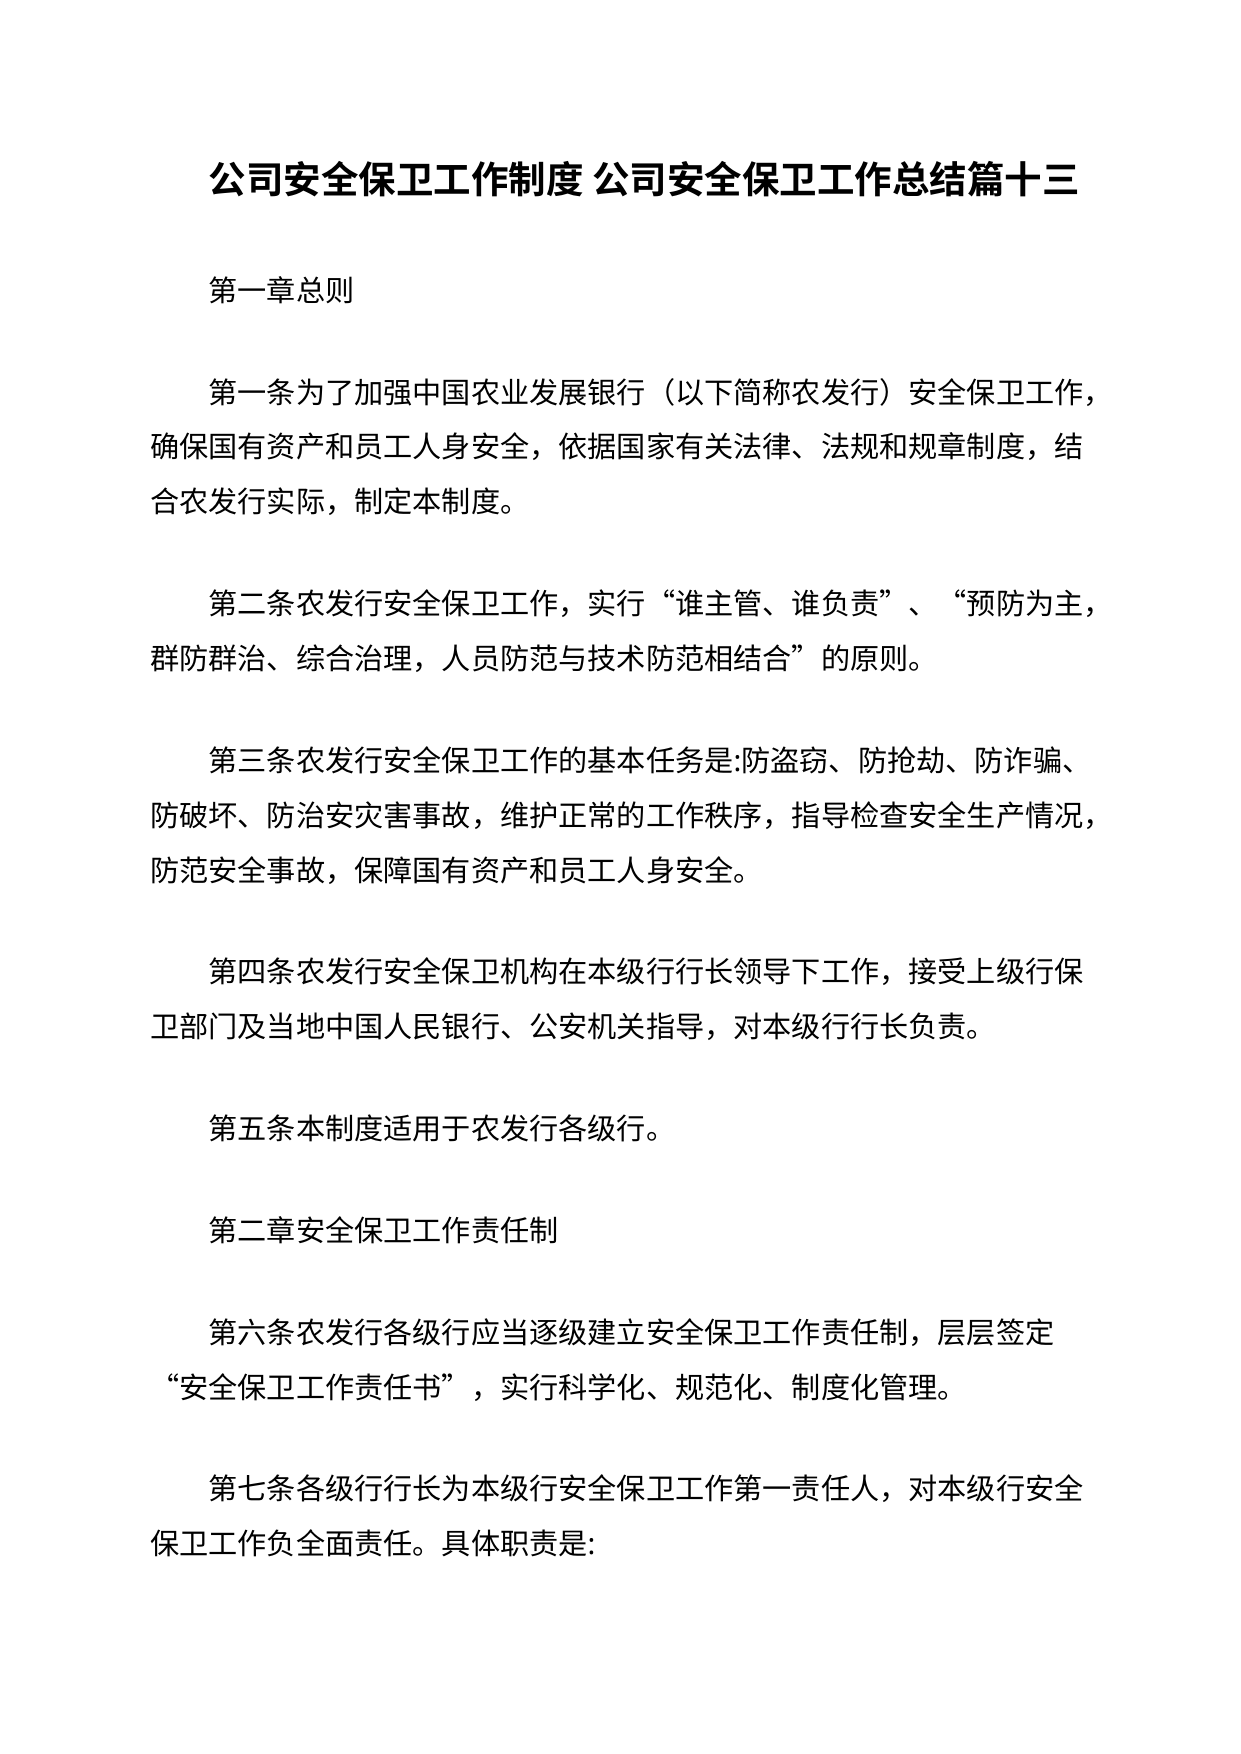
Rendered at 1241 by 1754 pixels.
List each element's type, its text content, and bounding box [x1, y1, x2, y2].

text 第七条各级行行长为本级行安全保卫工作第一责任人，对本级行安全保卫工作负全面责任。具体职责是: [150, 1466, 1090, 1563]
text 第一章总则 [150, 267, 1090, 310]
text 第二条农发行安全保卫工作，实行“谁主管、谁负责”、“预防为主，群防群治、综合治理，人员防范与技术防范相结合”的原则。 [150, 581, 1090, 678]
text 第一条为了加强中国农业发展银行（以下简称农发行）安全保卫工作，确保国有资产和员工人身安全，依据国家有关法律、法规和规章制度，结合农发行实际，制定本制度。 [150, 369, 1090, 521]
text 第三条农发行安全保卫工作的基本任务是:防盗窃、防抢劫、防诈骗、防破坏、防治安灾害事故，维护正常的工作秩序，指导检查安全生产情况，防范安全事故，保障国有资产和员工人身安全。 [150, 737, 1090, 889]
text 第二章安全保卫工作责任制 [150, 1207, 1090, 1250]
text 第六条农发行各级行应当逐级建立安全保卫工作责任制，层层签定“安全保卫工作责任书”，实行科学化、规范化、制度化管理。 [150, 1309, 1090, 1406]
text 第五条本制度适用于农发行各级行。 [150, 1106, 1090, 1148]
text 第四条农发行安全保卫机构在本级行行长领导下工作，接受上级行保卫部门及当地中国人民银行、公安机关指导，对本级行行长负责。 [150, 949, 1090, 1046]
text 公司安全保卫工作制度 公司安全保卫工作总结篇十三 [150, 150, 1090, 204]
